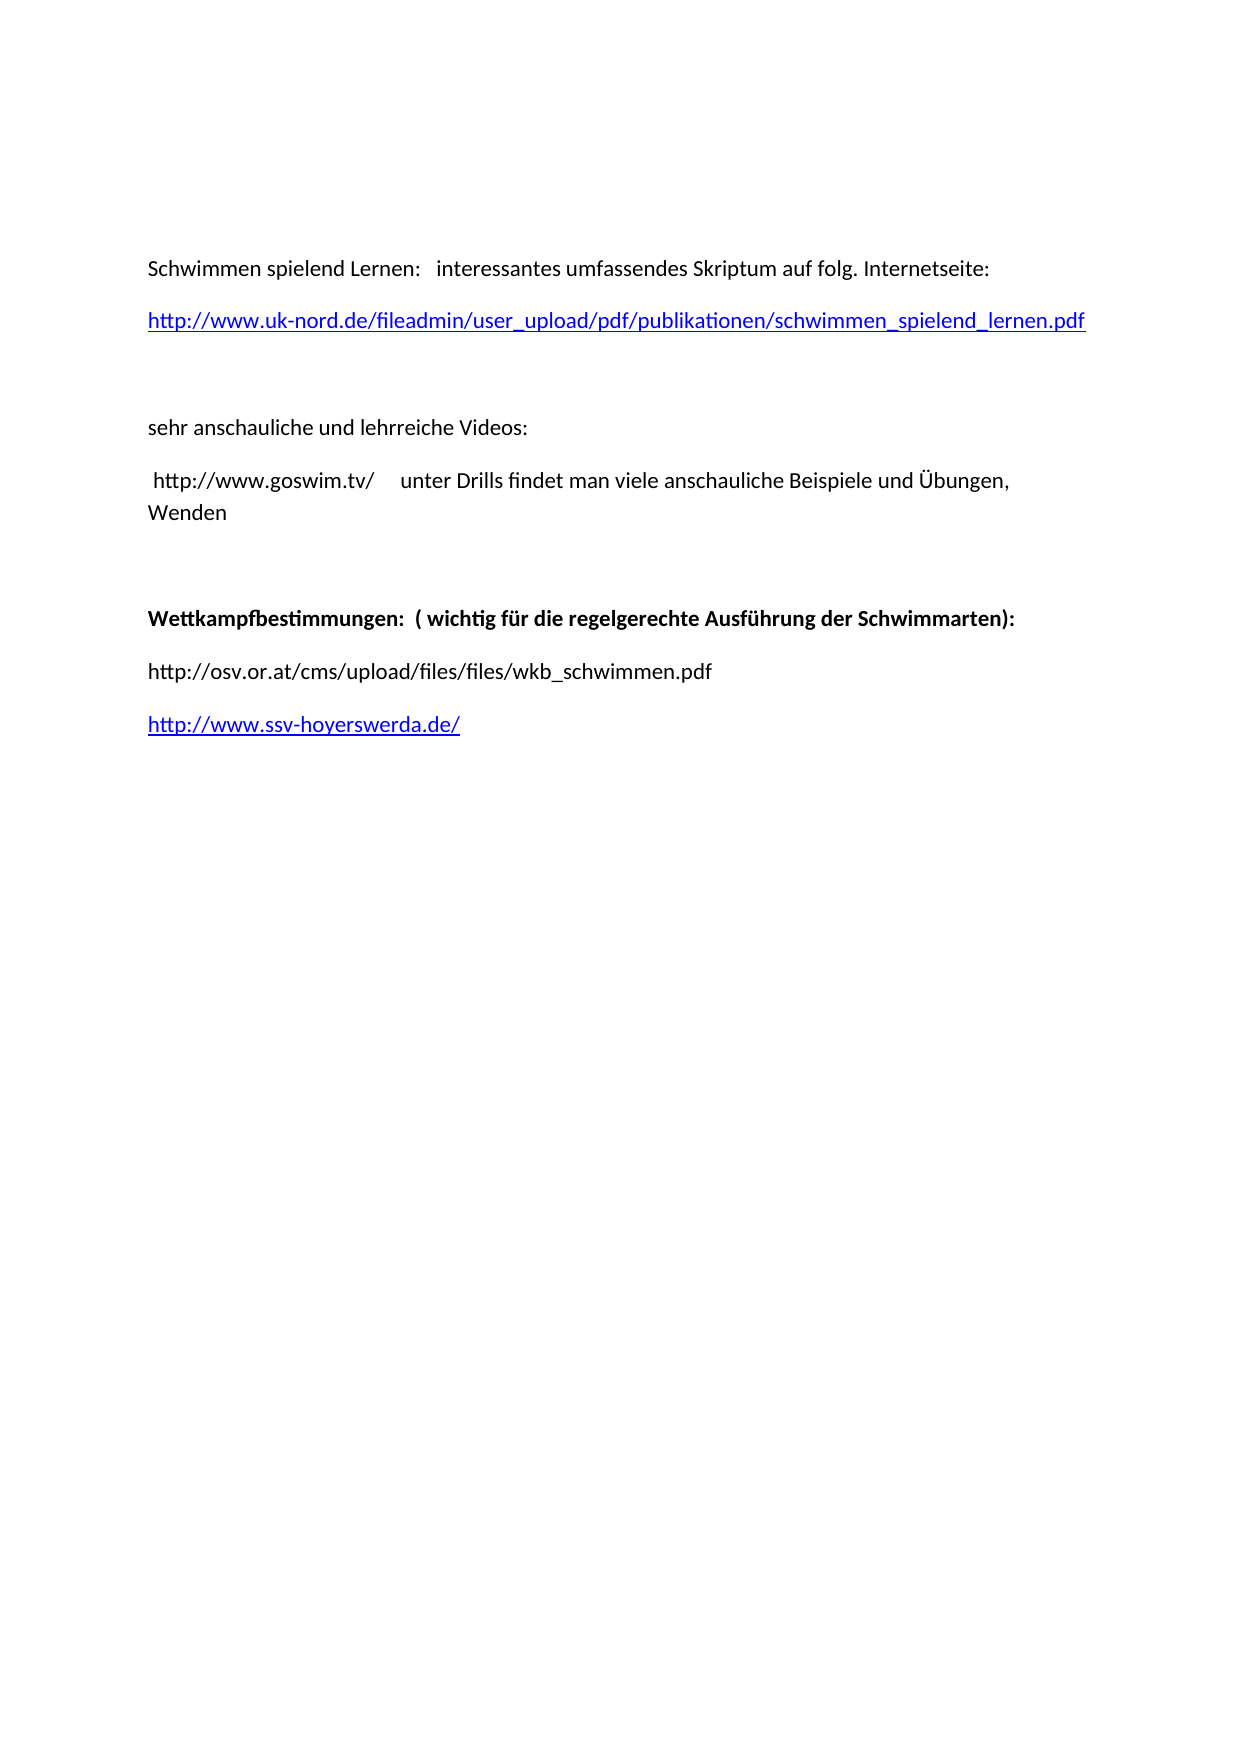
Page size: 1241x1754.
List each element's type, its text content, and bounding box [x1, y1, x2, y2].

text sehr anschauliche und lehrreiche Videos: [148, 413, 1093, 441]
text http://www.uk-nord.de/fileadmin/user_upload/pdf/publikationen/schwimmen_spielend_lernen.pdf [148, 307, 1093, 335]
text Schwimmen spielend Lernen: interessantes umfassendes Skriptum auf folg. Internetseite: [148, 254, 1093, 282]
text http://www.ssv-hoyerswerda.de/ [148, 710, 1093, 738]
text http://osv.or.at/cms/upload/files/files/wkb_schwimmen.pdf [148, 657, 1093, 685]
text Wettkampfbestimmungen: ( wichtig für die regelgerechte Ausführung der Schwimmarten): [148, 604, 1093, 632]
text http://www.goswim.tv/ unter Drills findet man viele anschauliche Beispiele und Übungen, Wenden [148, 466, 1093, 526]
